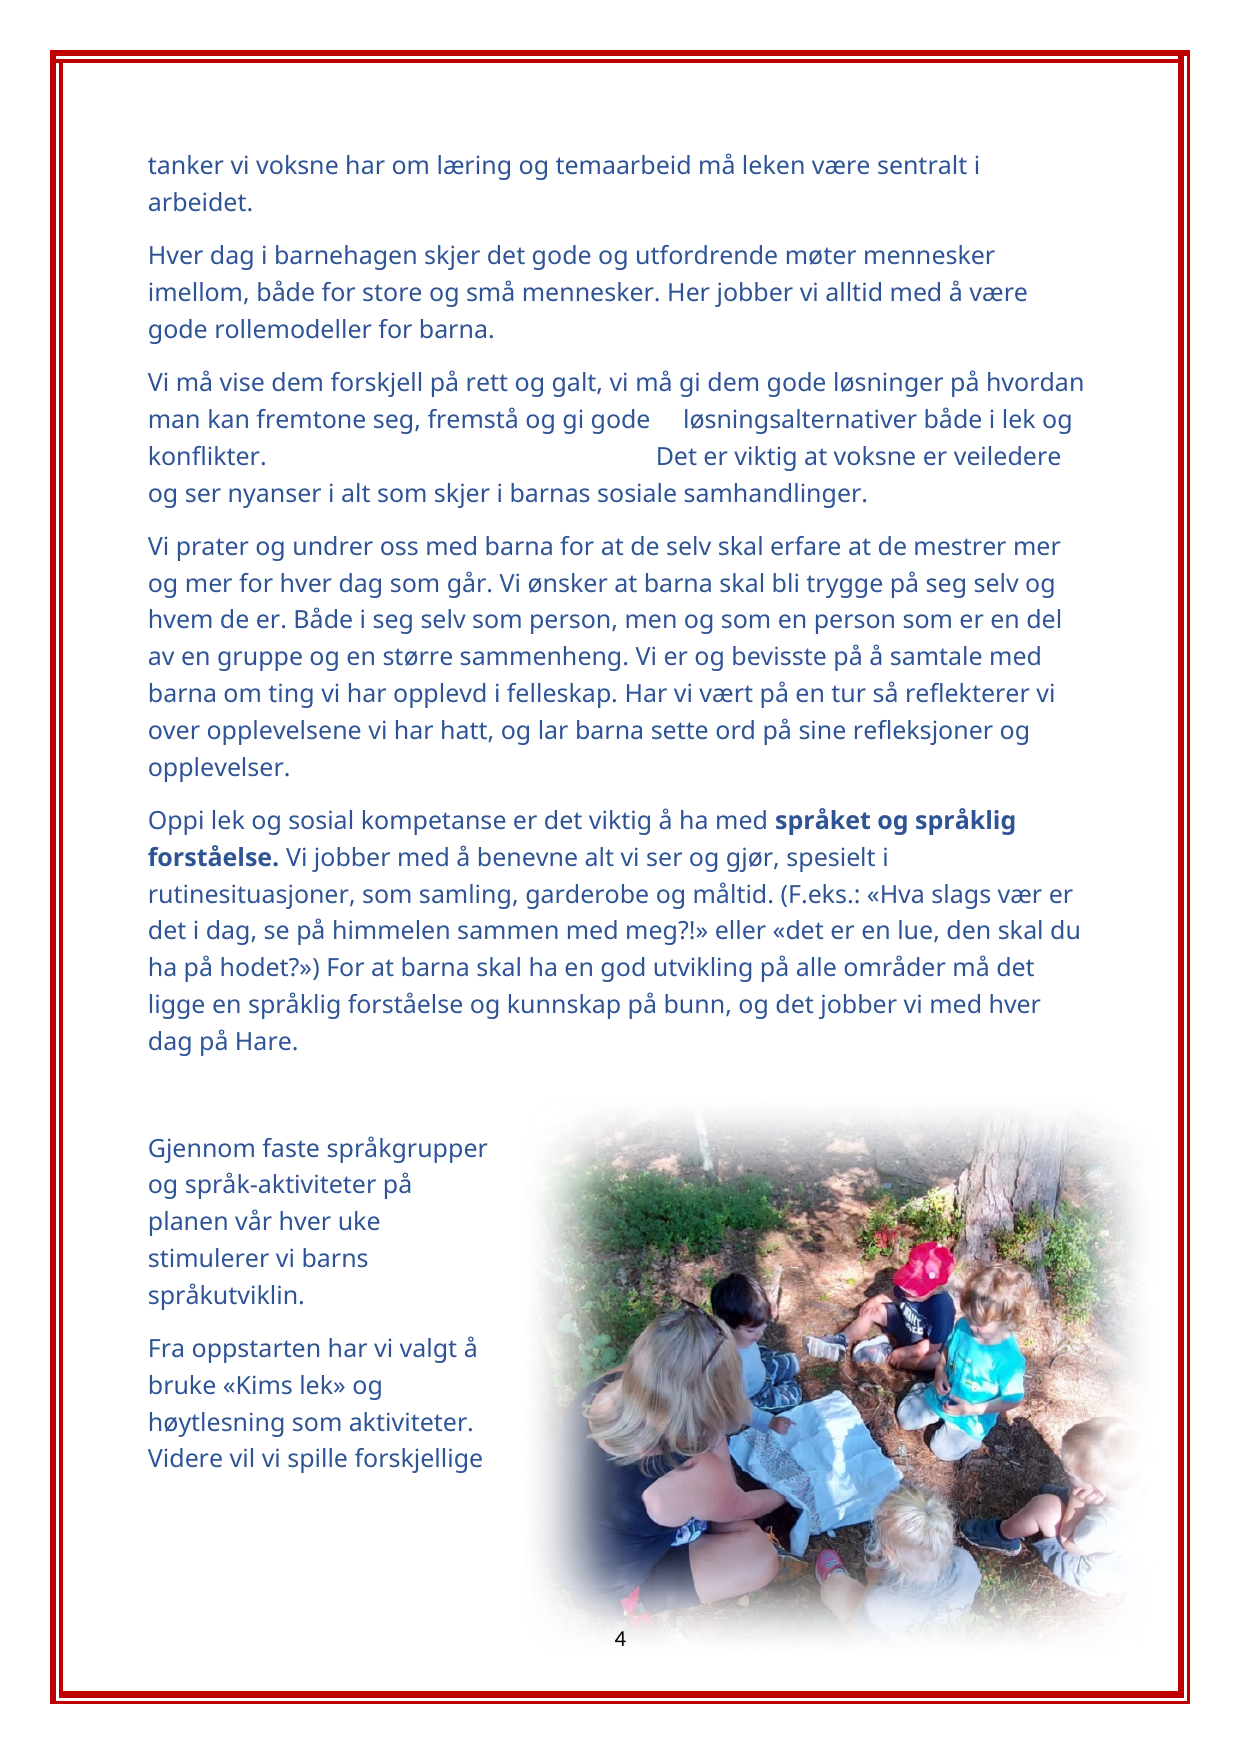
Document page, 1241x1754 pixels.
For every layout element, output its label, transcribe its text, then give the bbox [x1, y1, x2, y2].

text Vi ser frem til ett år sammen med de flotte hare-barna og dere foreldre. Vi håper på ett godt og nært samarbeid med dere slik at vi kan gjøre hverdagen til barna deres best mulig, det er jo dem vi er her for [613, 1475, 1065, 1565]
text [148, 148, 1092, 218]
picture [627, 1201, 1051, 1549]
text Vi må vise dem forskjell på rett og galt, vi må gi dem gode løsninger på hvordan man kan fremtone seg, fremstå og gi gode løsningsalternativer både i lek og konflikter. Det er viktig at voksne er veiledere og ser nyanser i alt som skjer i barnas sosiale samhandlinger. [148, 365, 1092, 509]
text Vi prater og undrer oss med barna for at de selv skal erfare at de mestrer mer og mer for hver dag som går. Vi ønsker at barna skal bli trygge på seg selv og hvem de er. Både i seg selv som person, men og som en person som er en del av en gruppe og en større sammenheng. Vi er og bevisste på å samtale med barna om ting vi har opplevd i felleskap. Har vi vært på en tur så reflekterer vi over opplevelsene vi har hatt, og lar barna sette ord på sine refleksjoner og opplevelser. [148, 529, 1092, 783]
text Gjennom faste språkgrupper og språk-aktiviteter på planen vår hver uke stimulerer vi barns språkutviklin. [148, 1130, 560, 1311]
text Oppi lek og sosial kompetanse er det viktig å ha med språket og språklig forståelse. Vi jobber med å benevne alt vi ser og gjør, spesielt i rutinesituasjoner, som samling, garderobe og måltid. (F.eks.: «Hva slags vær er det i dag, se på himmelen sammen med meg?!» eller «det er en lue, den skal du ha på hodet?») For at barna skal ha en god utvikling på alle områder må det ligge en språklig forståelse og kunnskap på bunn, og det jobber vi med hver dag på Hare. [148, 803, 1092, 1057]
text Hver dag i barnehagen skjer det gode og utfordrende møter mennesker imellom, både for store og små mennesker. Her jobber vi alltid med å være gode rollemodeller for barna. [148, 238, 1092, 346]
